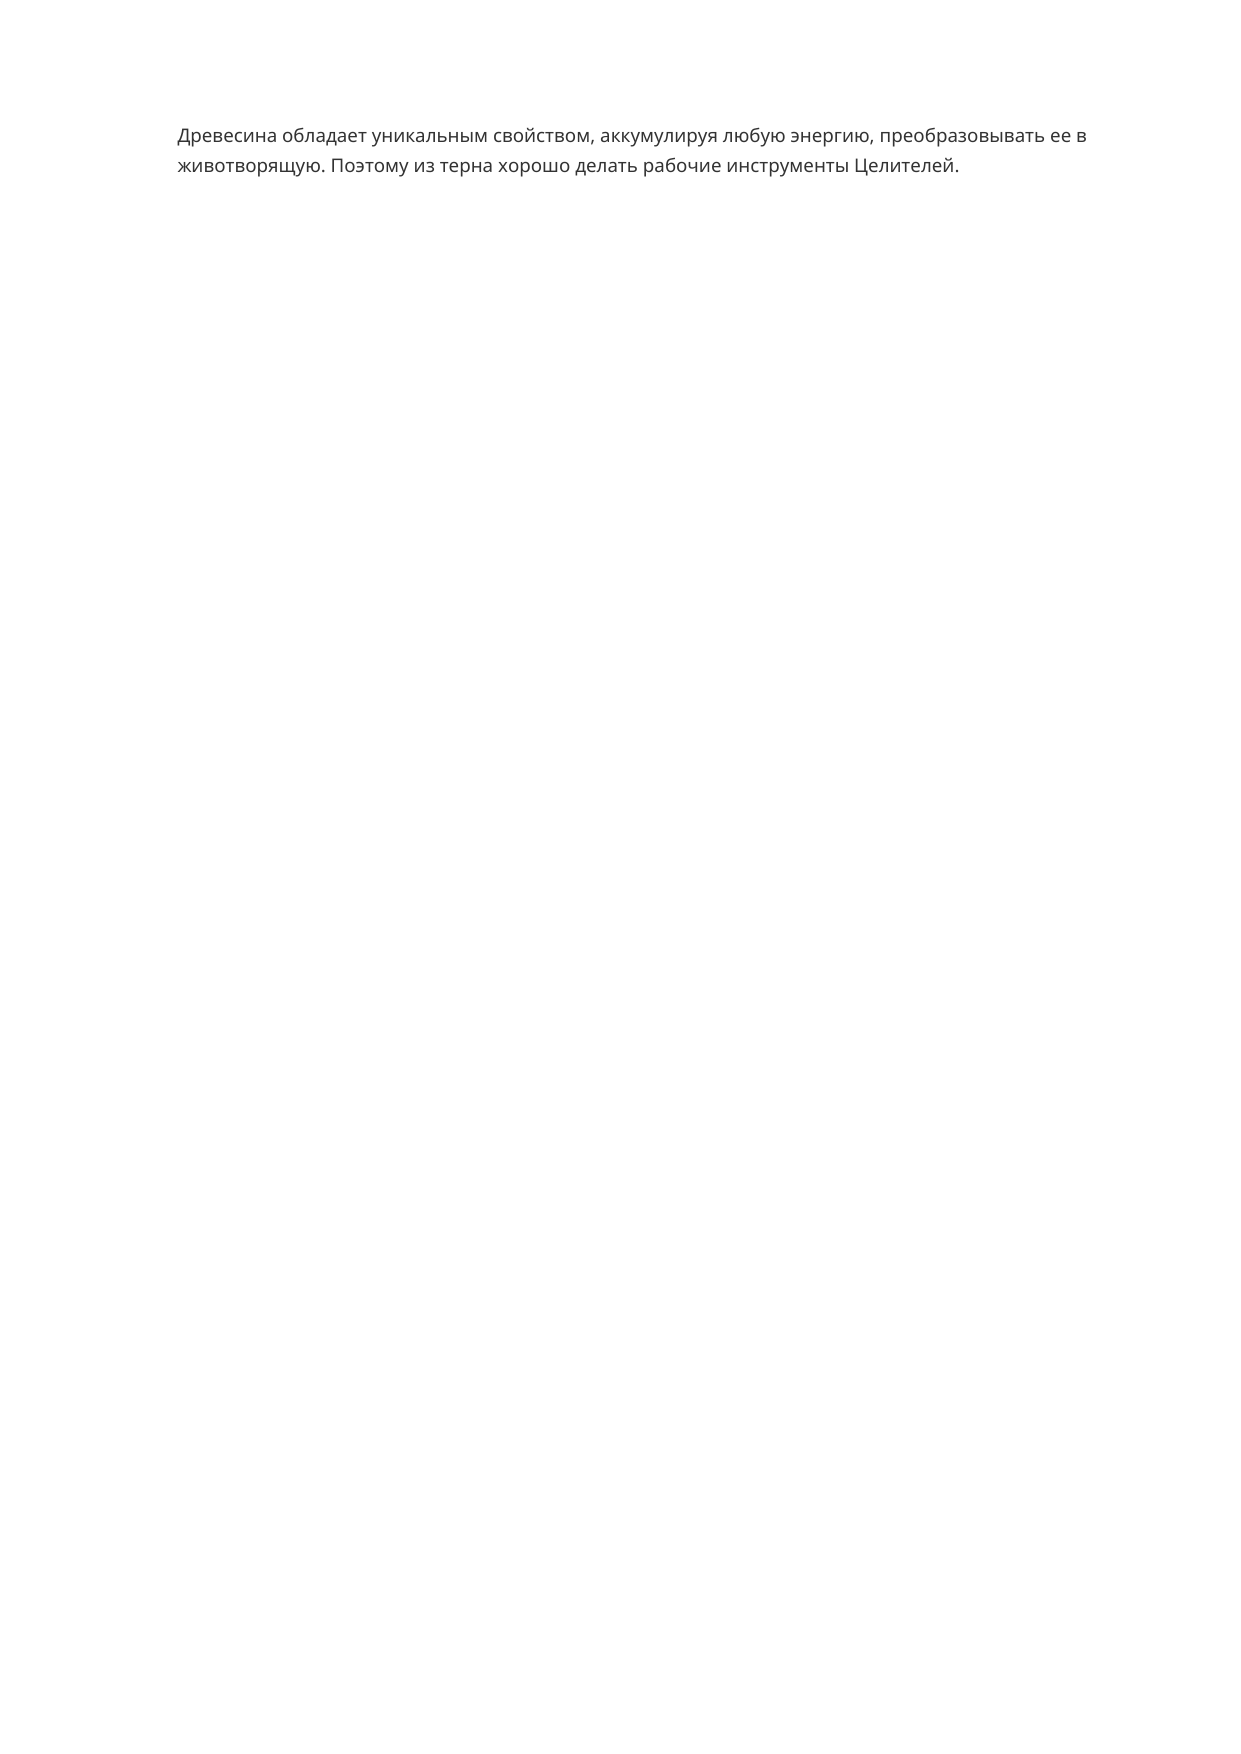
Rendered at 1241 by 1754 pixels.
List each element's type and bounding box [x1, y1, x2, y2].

text [177, 118, 1152, 207]
